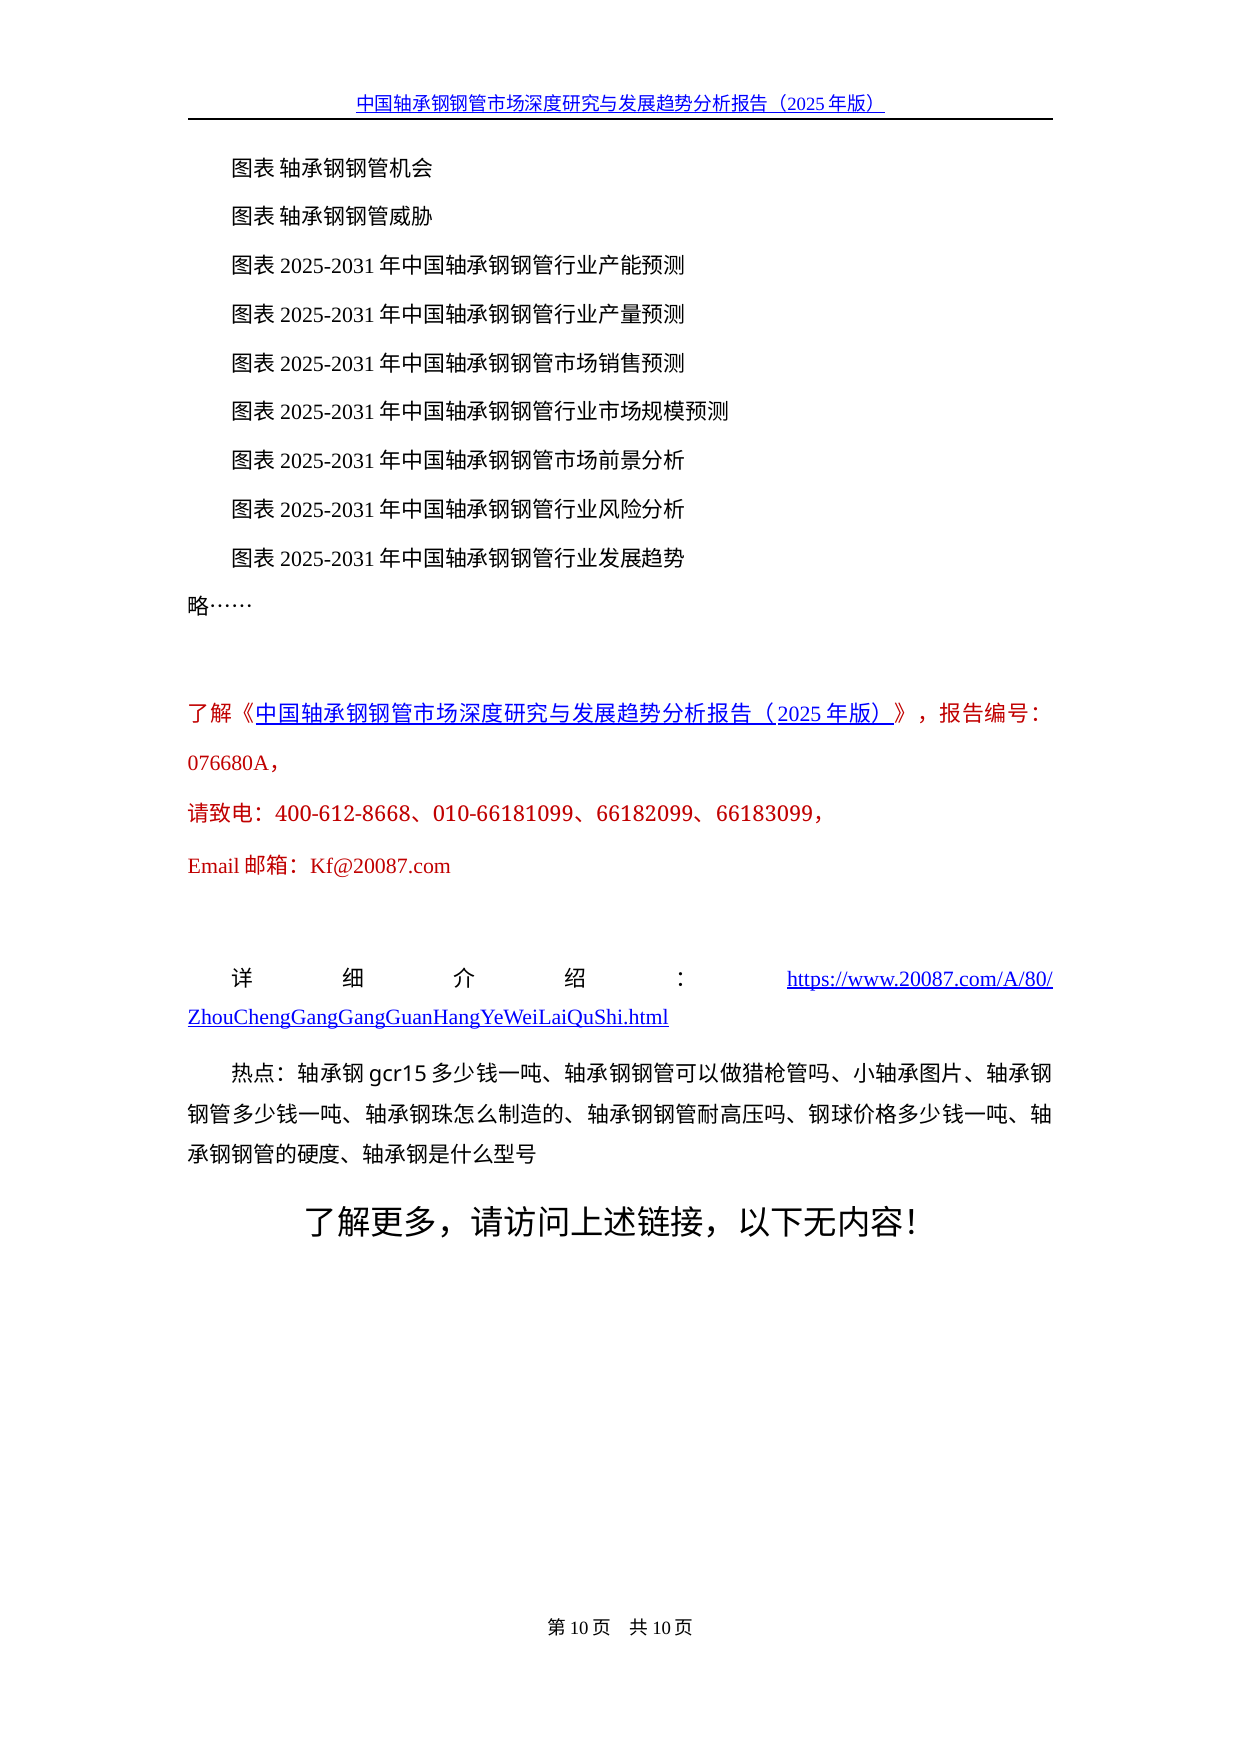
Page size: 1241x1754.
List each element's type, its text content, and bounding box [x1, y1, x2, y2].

text 热点：轴承钢gcr15多少钱一吨、轴承钢钢管可以做猎枪管吗、小轴承图片、轴承钢钢管多少钱一吨、轴承钢珠怎么制造的、轴承钢钢管耐高压吗、钢球价格多少钱一吨、轴承钢钢管的硬度、轴承钢是什么型号 [187, 1056, 1053, 1169]
text Email邮箱：Kf@20087.com [187, 847, 1053, 880]
text 详细介绍：https://www.20087.com/A/80/ZhouChengGangGangGuanHangYeWeiLaiQuShi.html [187, 960, 1053, 1033]
text 请致电：400-612-8668、010-66181099、66182099、66183099， [187, 796, 1053, 828]
title 了解更多，请访问上述链接，以下无内容！ [187, 1187, 1053, 1252]
text 了解《中国轴承钢钢管市场深度研究与发展趋势分析报告（2025年版）》，报告编号：076680A， [187, 695, 1053, 777]
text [187, 150, 1053, 621]
